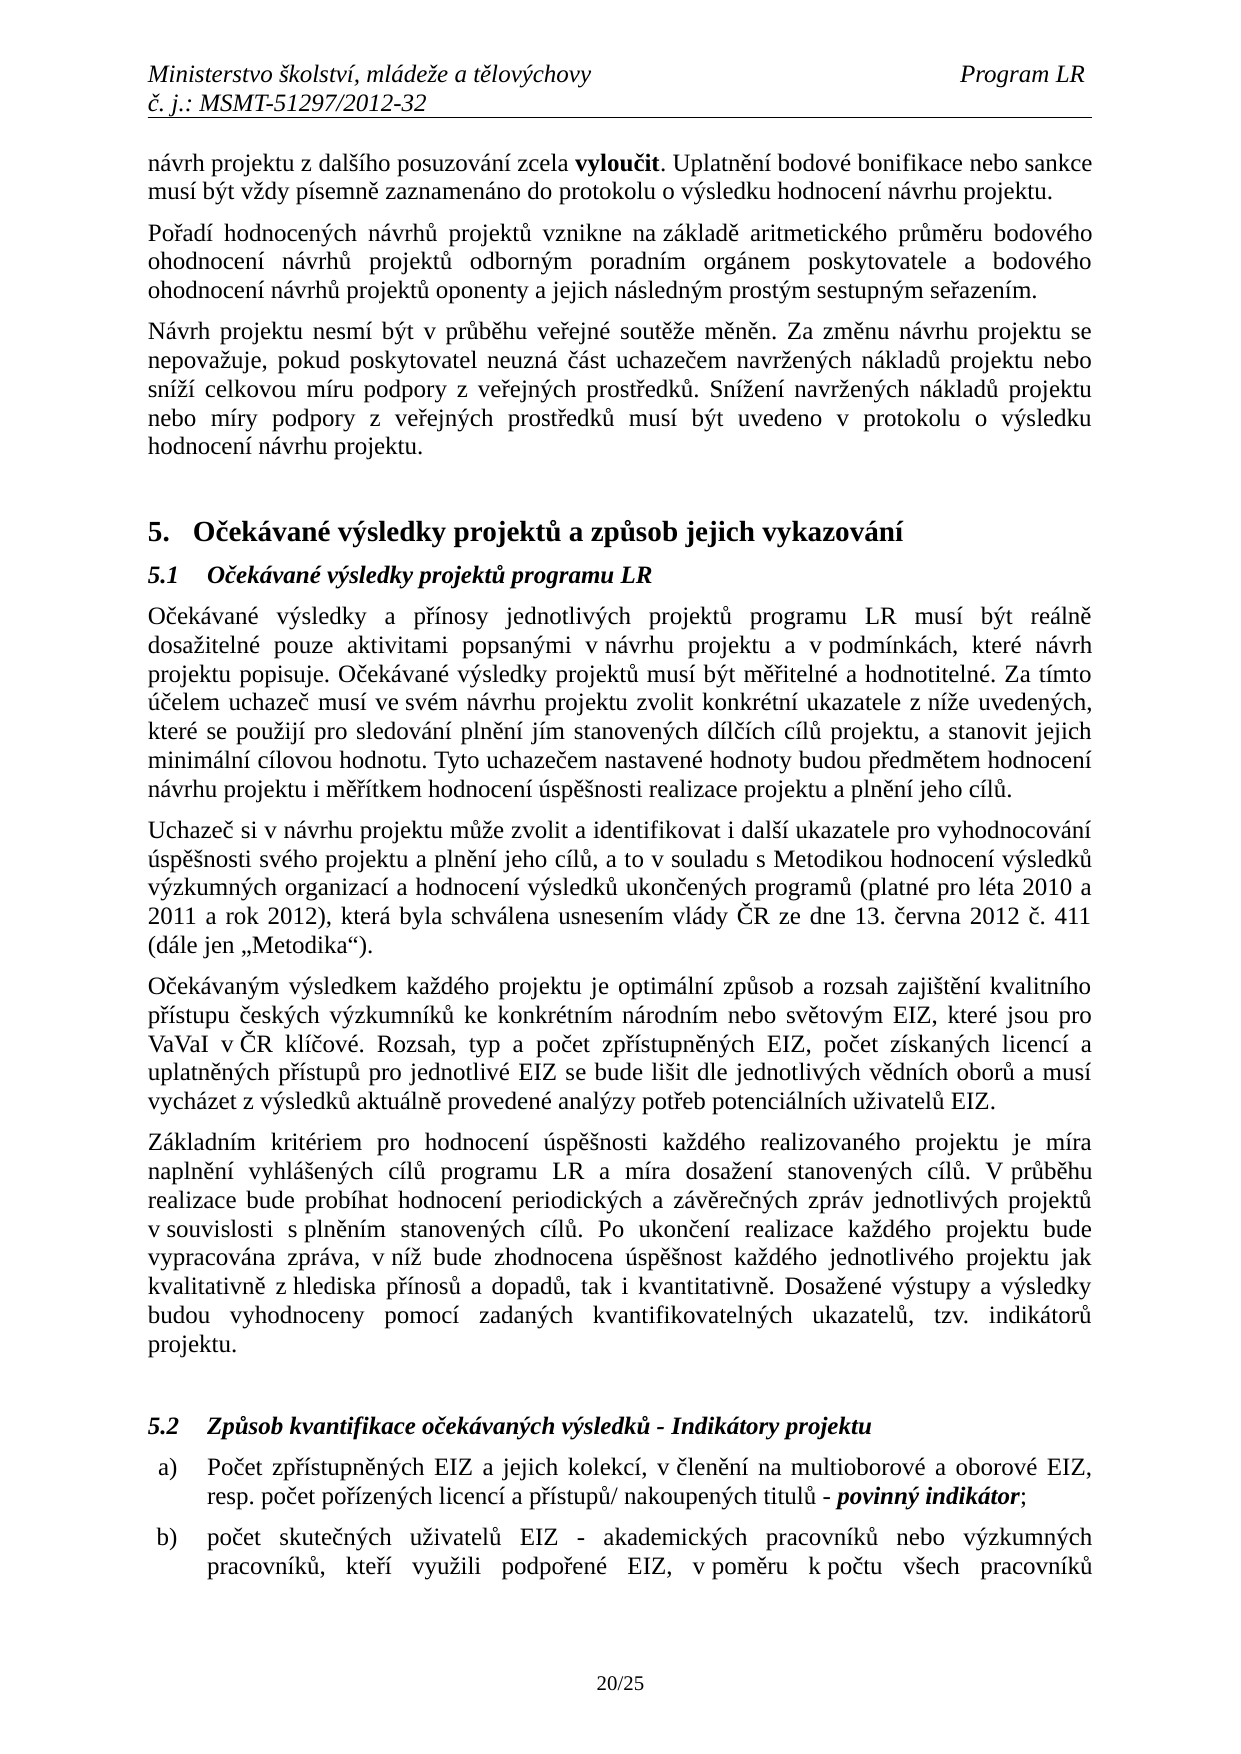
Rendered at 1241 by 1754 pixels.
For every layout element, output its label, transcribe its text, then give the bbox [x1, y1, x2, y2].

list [148, 148, 1092, 205]
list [177, 1522, 1092, 1580]
text Uchazeč si v návrhu projektu může zvolit a identifikovat i další ukazatele pro vyhodnocování úspěšnosti svého projektu a plnění jeho cílů, a to v souladu s Metodikou hodnocení výsledků výzkumných organizací a hodnocení výsledků ukončených programů (platné pro léta 2010 a 2011 a rok 2012), která byla schválena usnesením vlády ČR ze dne 13. června 2012 č. 411 (dále jen „Metodika“). [148, 815, 1092, 959]
text Očekávané výsledky a přínosy jednotlivých projektů programu LR musí být reálně dosažitelné pouze aktivitami popsanými v návrhu projektu a v podmínkách, které návrh projektu popisuje. Očekávané výsledky projektů musí být měřitelné a hodnotitelné. Za tímto účelem uchazeč musí ve svém návrhu projektu zvolit konkrétní ukazatele z níže uvedených, které se použijí pro sledování plnění jím stanovených dílčích cílů projektu, a stanovit jejich minimální cílovou hodnotu. Tyto uchazečem nastavené hodnoty budou předmětem hodnocení návrhu projektu i měřítkem hodnocení úspěšnosti realizace projektu a plnění jeho cílů. [148, 601, 1092, 802]
text Základním kritériem pro hodnocení úspěšnosti každého realizovaného projektu je míra naplnění vyhlášených cílů programu LR a míra dosažení stanovených cílů. V průběhu realizace bude probíhat hodnocení periodických a závěrečných zpráv jednotlivých projektů v souvislosti s plněním stanovených cílů. Po ukončení realizace každého projektu bude vypracována zpráva, v níž bude zhodnocena úspěšnost každého jednotlivého projektu jak kvalitativně z hlediska přínosů a dopadů, tak i kvantitativně. Dosažené výstupy a výsledky budou vyhodnoceny pomocí zadaných kvantifikovatelných ukazatelů, tzv. indikátorů projektu. [148, 1127, 1092, 1357]
subtitle Očekávané výsledky projektů programu LR [148, 560, 1092, 589]
list Počet zpřístupněných EIZ a jejich kolekcí, v členění na multioborové a oborové EIZ, resp. počet pořízených licencí a přístupů/ nakoupených titulů - povinný indikátor; [177, 1452, 1092, 1510]
subtitle Očekávané výsledky projektů a způsob jejich vykazování [148, 514, 1092, 547]
subtitle Způsob kvantifikace očekávaných výsledků - Indikátory projektu [148, 1411, 1092, 1440]
text Očekávaným výsledkem každého projektu je optimální způsob a rozsah zajištění kvalitního přístupu českých výzkumníků ke konkrétním národním nebo světovým EIZ, které jsou pro VaVaI v ČR klíčové. Rozsah, typ a počet zpřístupněných EIZ, počet získaných licencí a uplatněných přístupů pro jednotlivé EIZ se bude lišit dle jednotlivých vědních oborů a musí vycházet z výsledků aktuálně provedené analýzy potřeb potenciálních uživatelů EIZ. [148, 971, 1092, 1115]
list Návrh projektu nesmí být v průběhu veřejné soutěže měněn. Za změnu návrhu projektu se nepovažuje, pokud poskytovatel neuzná část uchazečem navržených nákladů projektu nebo sníží celkovou míru podpory z veřejných prostředků. Snížení navržených nákladů projektu nebo míry podpory z veřejných prostředků musí být uvedeno v protokolu o výsledku hodnocení návrhu projektu. [148, 316, 1092, 460]
list Pořadí hodnocených návrhů projektů vznikne na základě aritmetického průměru bodového ohodnocení návrhů projektů odborným poradním orgánem poskytovatele a bodového ohodnocení návrhů projektů oponenty a jejich následným prostým sestupným seřazením. [148, 218, 1092, 304]
